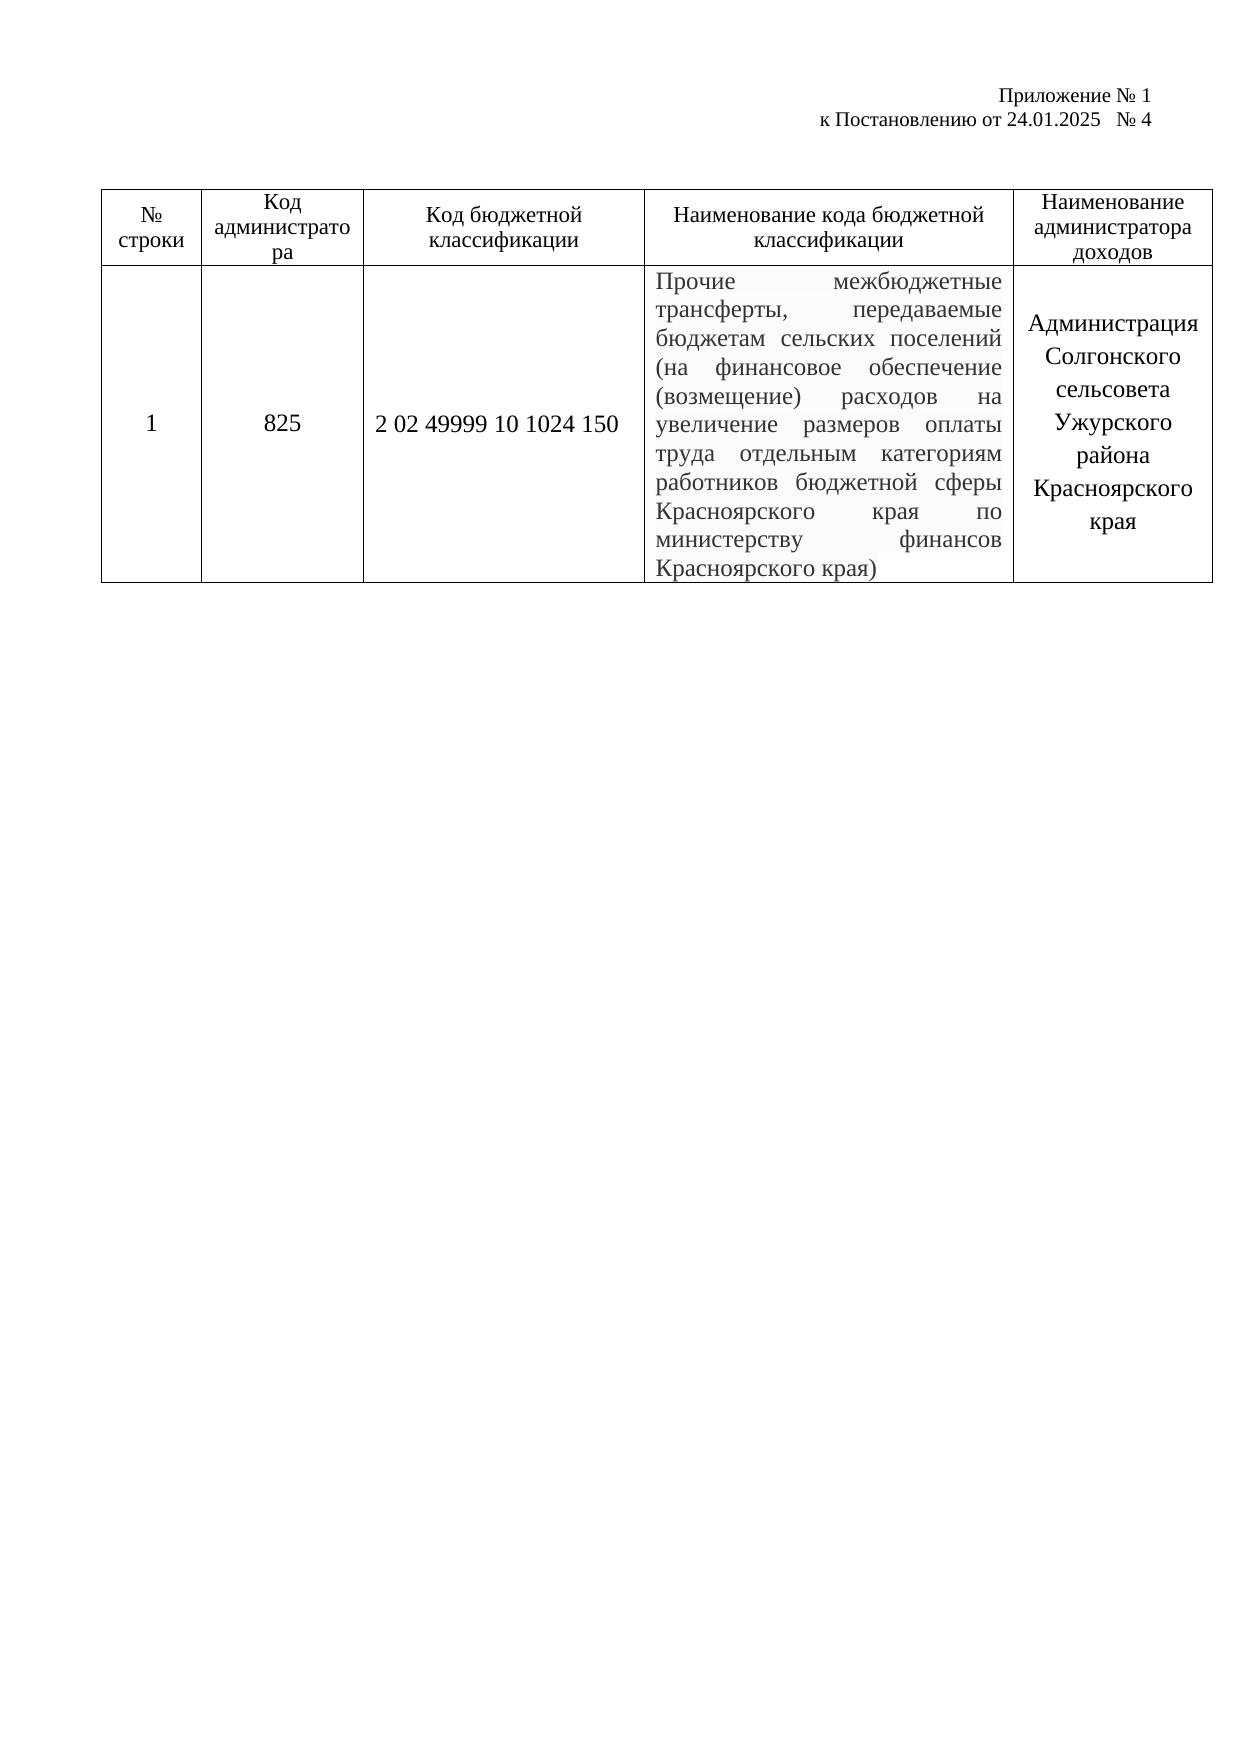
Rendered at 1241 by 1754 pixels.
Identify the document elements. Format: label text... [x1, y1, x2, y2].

table_cell 825 [202, 266, 363, 582]
table_header Код администратора [202, 190, 363, 265]
table_header Наименование кода бюджетной классификации [645, 190, 1013, 265]
table_header № строки [102, 190, 201, 265]
table_cell 2 02 49999 10 1024 150 [364, 266, 644, 582]
text к Постановлению от 24.01.2025 № 4 [635, 107, 1152, 131]
table_header Наименование администратора доходов [1014, 190, 1212, 265]
table_cell 1 [102, 266, 201, 582]
table_header Код бюджетной классификации [364, 190, 644, 265]
table_cell Администрация Солгонского сельсовета Ужурского района Красноярского края [1014, 266, 1212, 582]
text Приложение № 1 [162, 83, 1152, 107]
table_cell Прочие межбюджетные трансферты, передаваемые бюджетам сельских поселений (на финансовое обеспечение (возмещение) расходов на увеличение размеров оплаты труда отдельным категориям работников бюджетной сферы Красноярского края по министерству финансов Красноярского края) [645, 266, 1013, 582]
